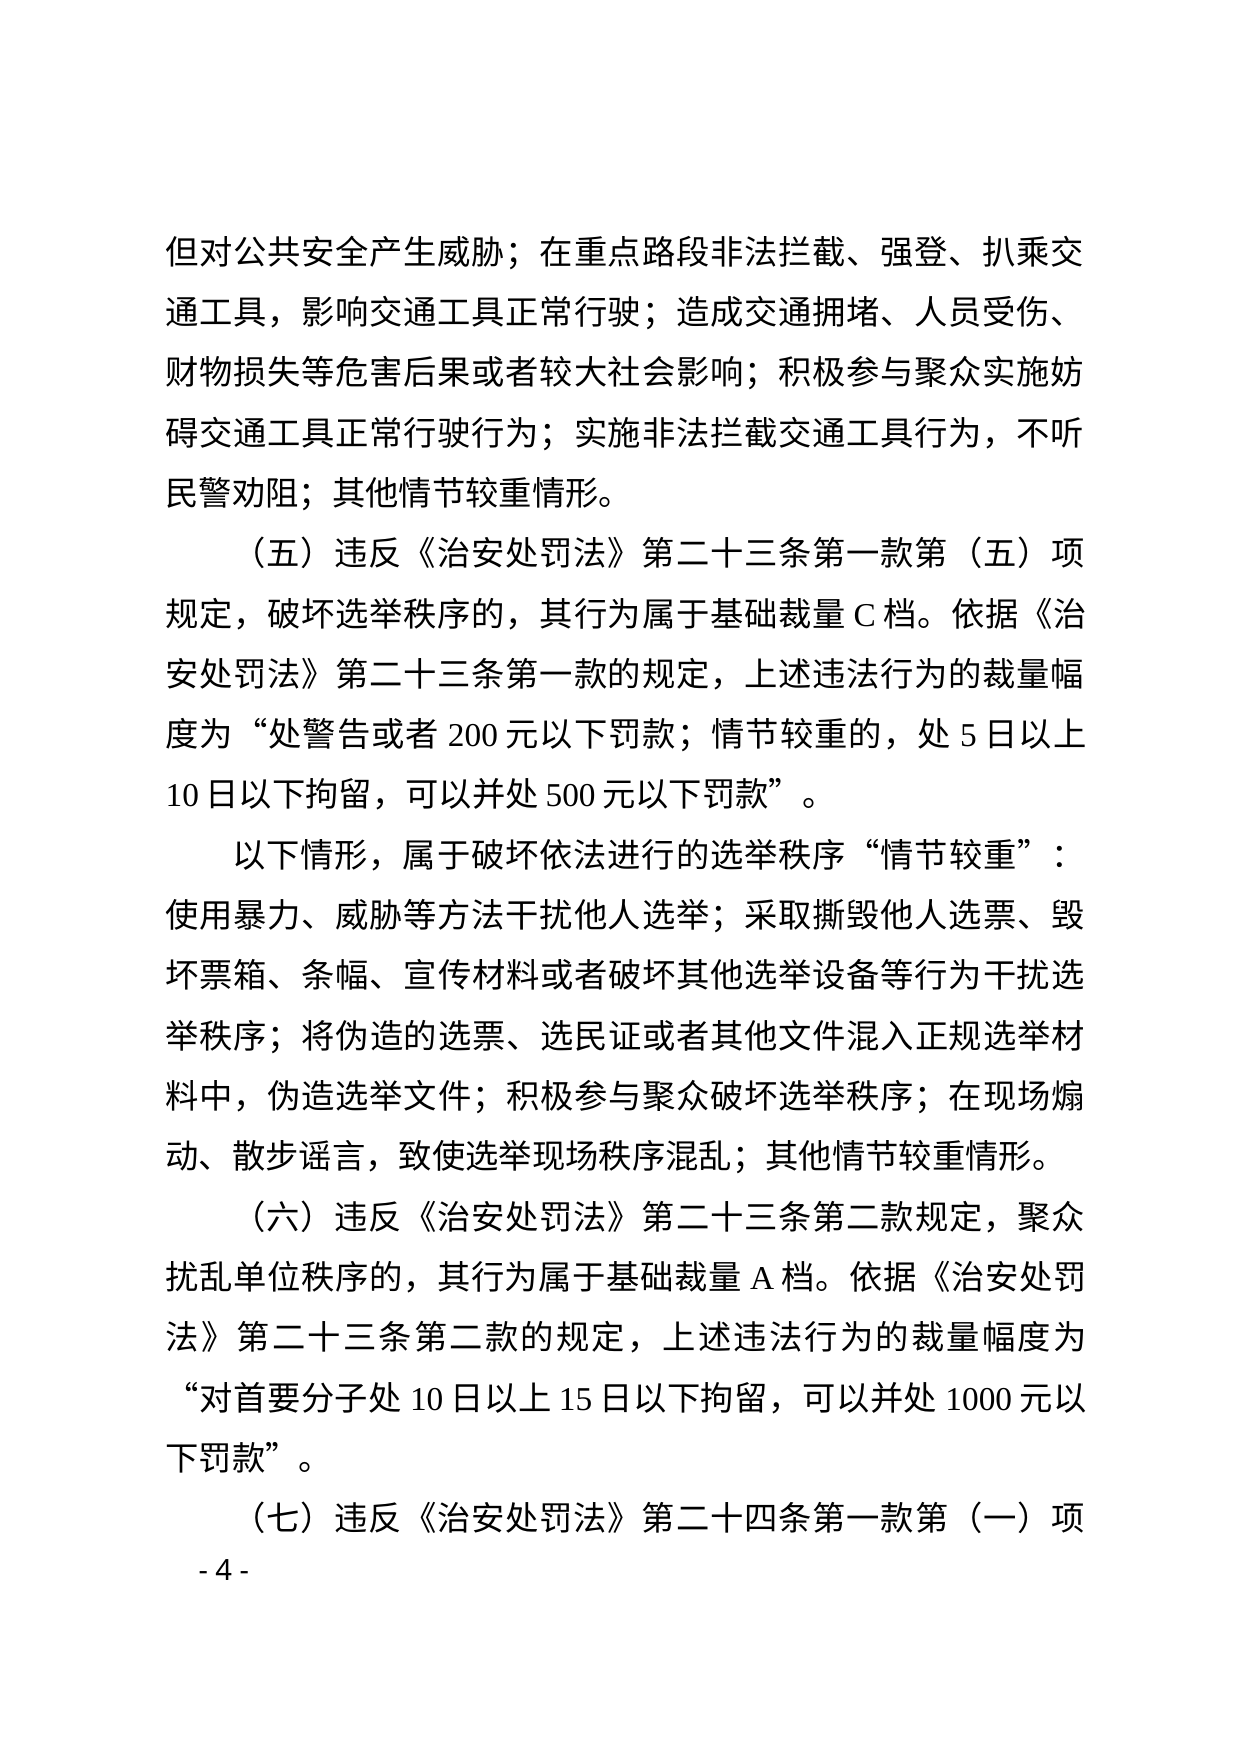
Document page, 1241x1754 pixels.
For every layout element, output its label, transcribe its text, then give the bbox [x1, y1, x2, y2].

text （六）违反《治安处罚法》第二十三条第二款规定，聚众扰乱单位秩序的，其行为属于基础裁量A档。依据《治安处罚法》第二十三条第二款的规定，上述违法行为的裁量幅度为“对首要分子处10日以上15日以下拘留，可以并处1000元以下罚款”。 [165, 1184, 1087, 1486]
text 以下情形，属于破坏依法进行的选举秩序“情节较重”：使用暴力、威胁等方法干扰他人选举；采取撕毁他人选票、毁坏票箱、条幅、宣传材料或者破坏其他选举设备等行为干扰选举秩序；将伪造的选票、选民证或者其他文件混入正规选举材料中，伪造选举文件；积极参与聚众破坏选举秩序；在现场煽动、散步谣言，致使选举现场秩序混乱；其他情节较重情形。 [165, 822, 1087, 1184]
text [165, 1486, 1087, 1546]
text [165, 219, 1087, 521]
text （五）违反《治安处罚法》第二十三条第一款第（五）项规定，破坏选举秩序的，其行为属于基础裁量C档。依据《治安处罚法》第二十三条第一款的规定，上述违法行为的裁量幅度为“处警告或者200元以下罚款；情节较重的，处5日以上10日以下拘留，可以并处500元以下罚款”。 [165, 521, 1087, 822]
